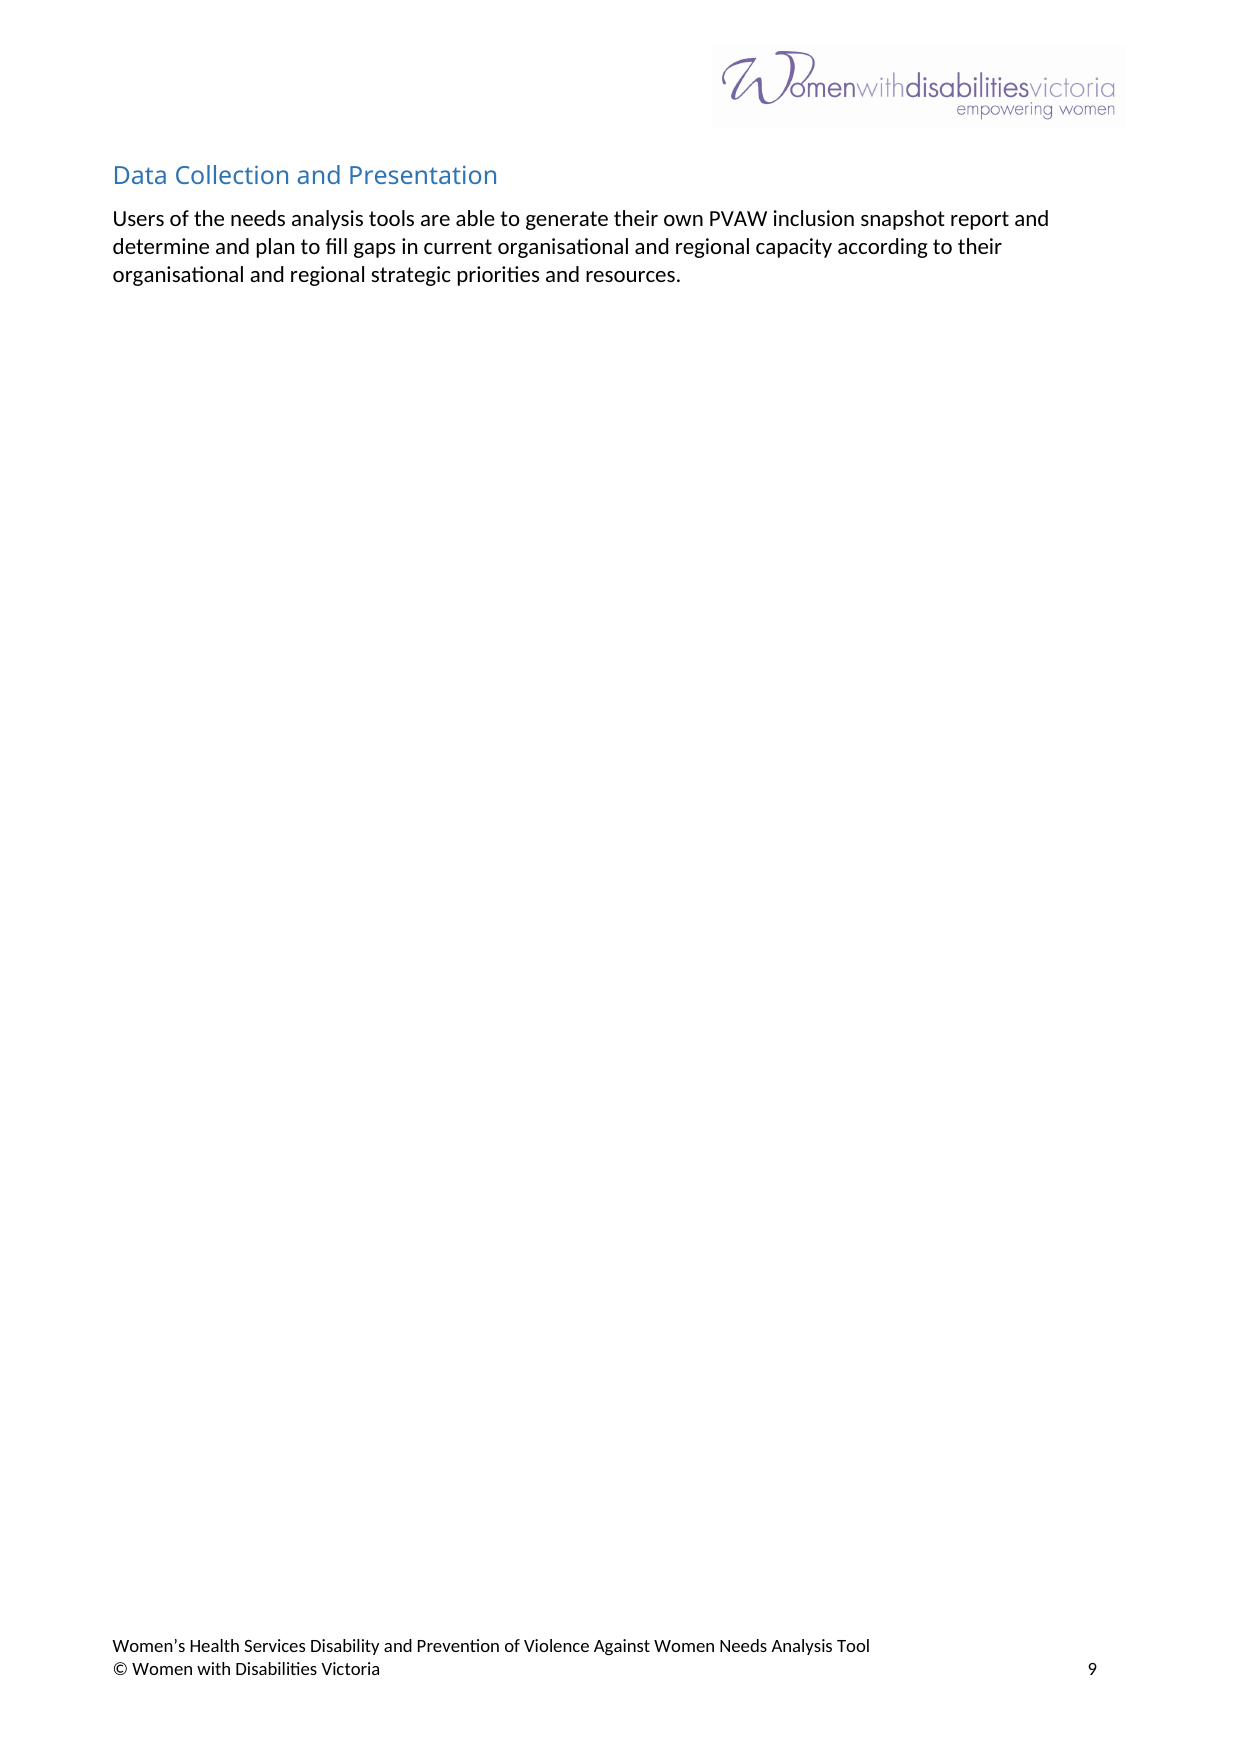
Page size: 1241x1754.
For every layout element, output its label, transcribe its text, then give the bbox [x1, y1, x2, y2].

text Users of the needs analysis tools are able to generate their own PVAW inclusion snapshot report and determine and plan to fill gaps in current organisational and regional capacity according to their organisational and regional strategic priorities and resources. [112, 204, 1128, 288]
subtitle Data Collection and Presentation [112, 158, 1128, 192]
picture [712, 45, 1125, 129]
